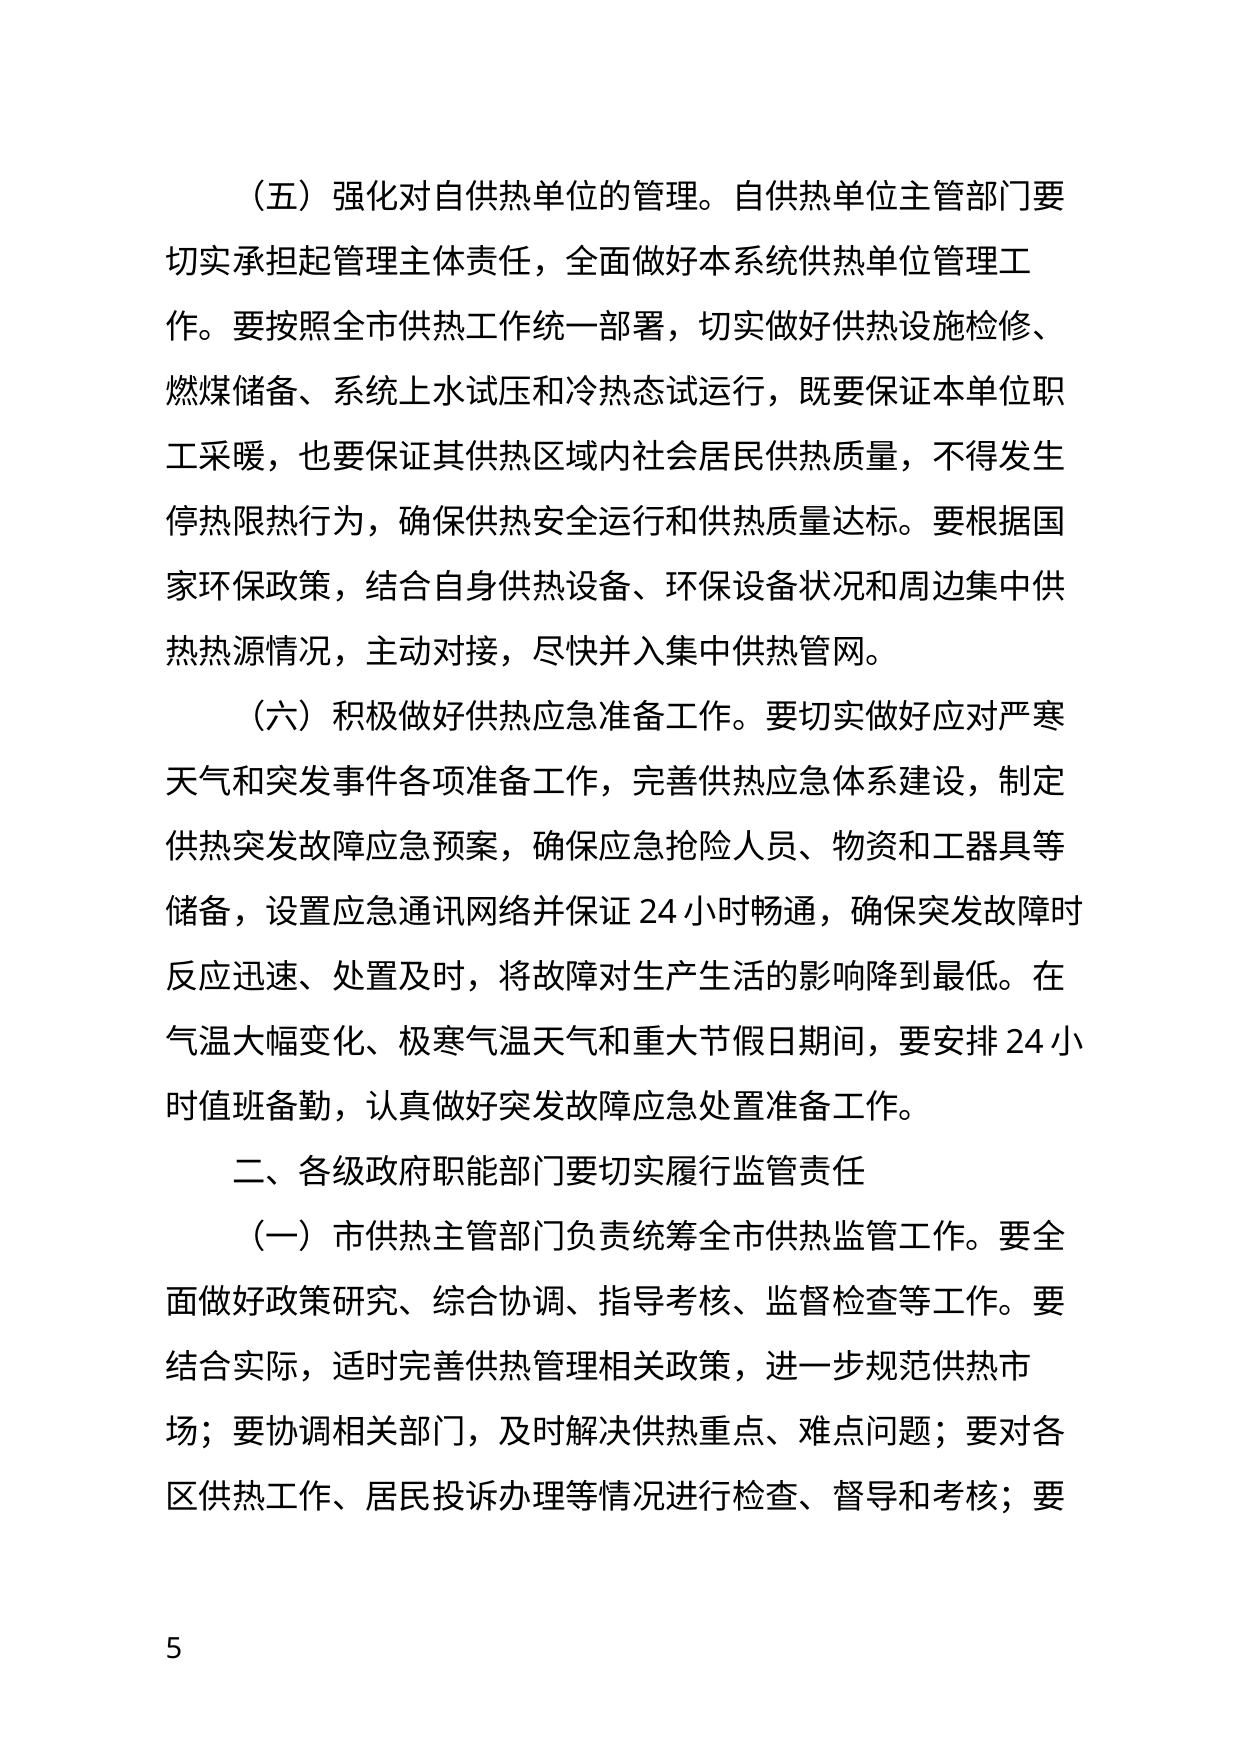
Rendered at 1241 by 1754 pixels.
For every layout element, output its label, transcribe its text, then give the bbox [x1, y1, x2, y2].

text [165, 1202, 1087, 1527]
text （六）积极做好供热应急准备工作。要切实做好应对严寒天气和突发事件各项准备工作，完善供热应急体系建设，制定供热突发故障应急预案，确保应急抢险人员、物资和工器具等储备，设置应急通讯网络并保证24小时畅通，确保突发故障时反应迅速、处置及时，将故障对生产生活的影响降到最低。在气温大幅变化、极寒气温天气和重大节假日期间，要安排24小时值班备勤，认真做好突发故障应急处置准备工作。 [165, 682, 1087, 1137]
text 二、各级政府职能部门要切实履行监管责任 [165, 1137, 1087, 1202]
text （五）强化对自供热单位的管理。自供热单位主管部门要切实承担起管理主体责任，全面做好本系统供热单位管理工作。要按照全市供热工作统一部署，切实做好供热设施检修、燃煤储备、系统上水试压和冷热态试运行，既要保证本单位职工采暖，也要保证其供热区域内社会居民供热质量，不得发生停热限热行为，确保供热安全运行和供热质量达标。要根据国家环保政策，结合自身供热设备、环保设备状况和周边集中供热热源情况，主动对接，尽快并入集中供热管网。 [165, 162, 1087, 682]
